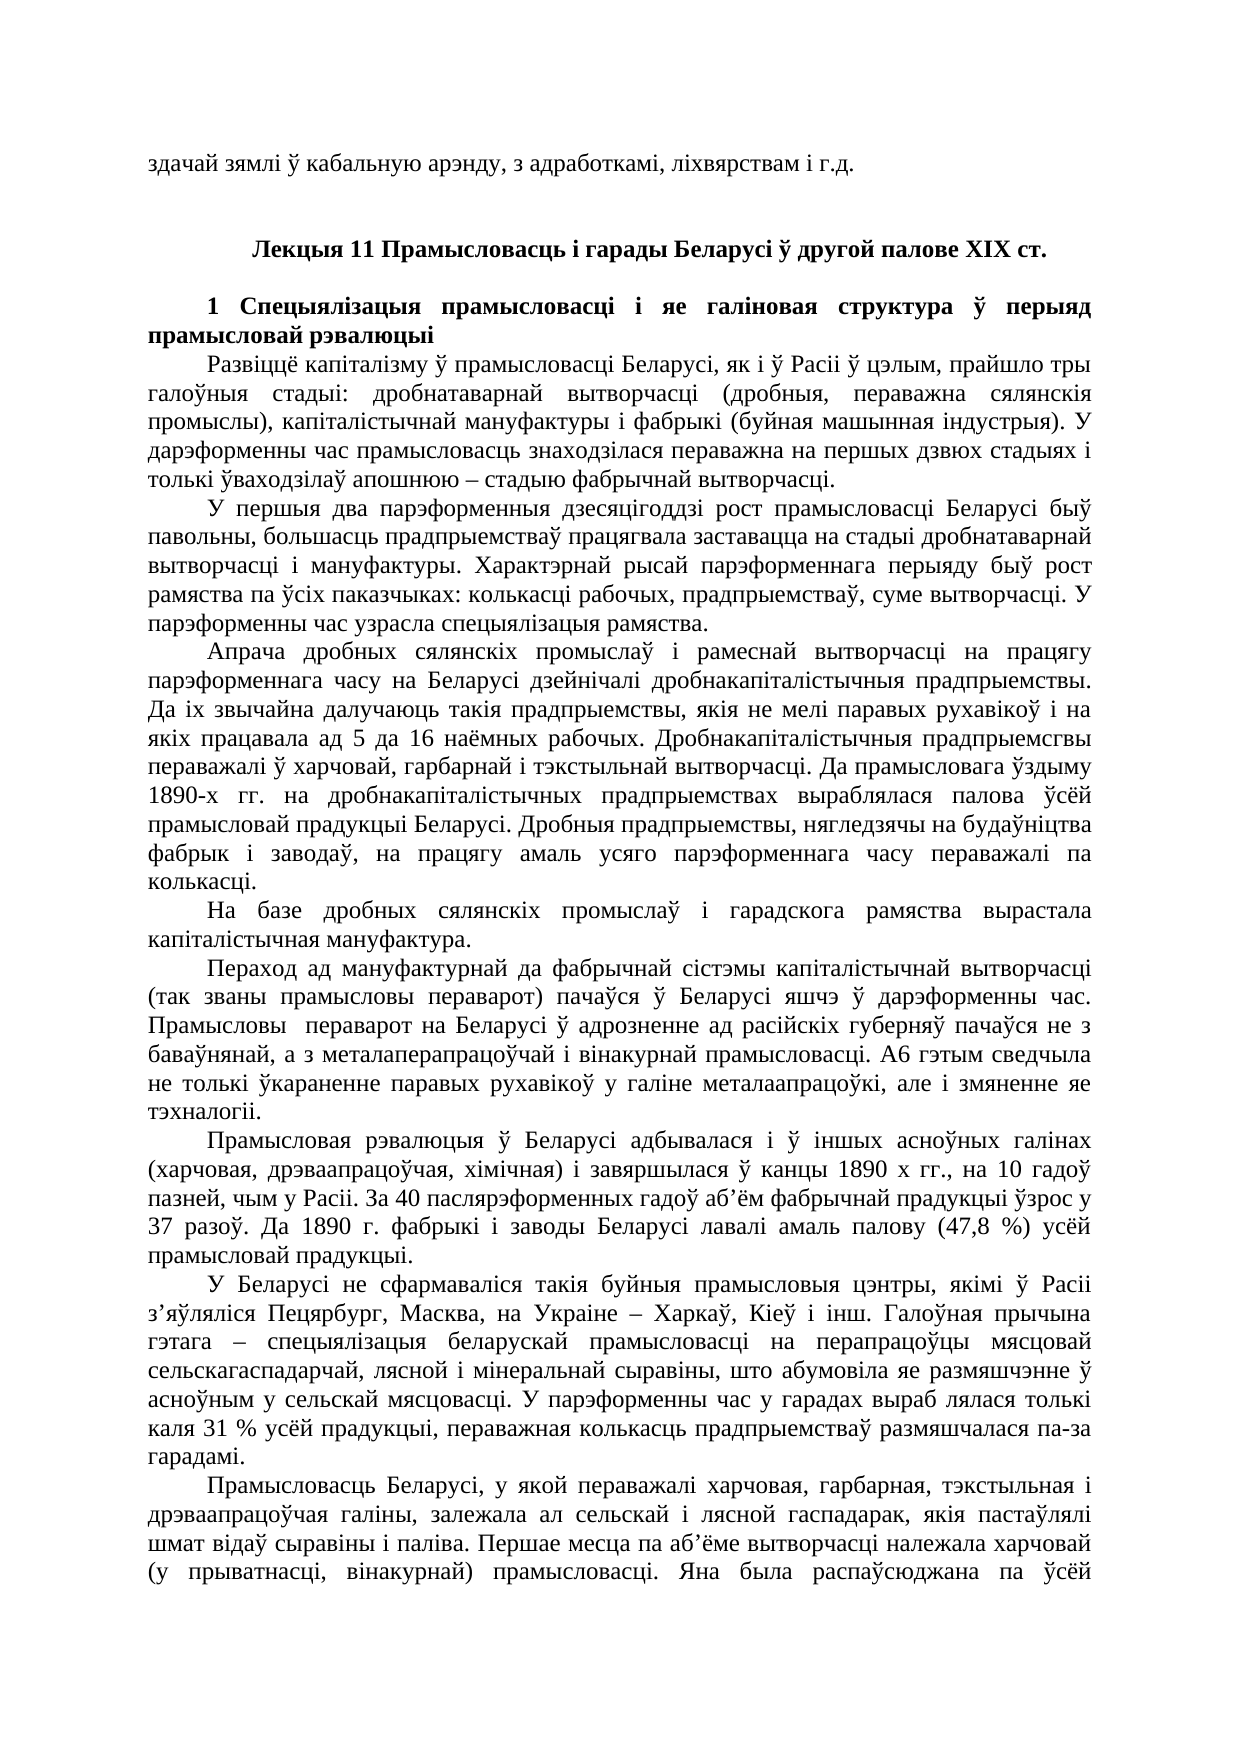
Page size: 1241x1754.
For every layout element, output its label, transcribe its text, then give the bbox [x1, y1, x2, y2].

text На базе дробных сялянскіх промыслаў і гарадскога рамяства вырастала капіталістычная мануфактура. [148, 895, 1093, 953]
text Пераход ад мануфактурнай да фабрычнай сістэмы капіталістычнай вытворчасці (так званы прамысловы пераварот) пачаўся ў Беларусі яшчэ ў дарэформенны час. Прамысловы пераварот на Беларусі ў адрозненне ад расійскіх губерняў пачаўся не з баваўнянай, а з металаперапрацоўчай і вінакурнай прамысловасці. А6 гэтым сведчыла не толькі ўкараненне паравых рухавікоў у галіне металаапрацоўкі, але і змяненне яе тэхналогіі. [148, 953, 1093, 1125]
text 1 Спецыялізацыя прамысловасці і яе галіновая структура ў перыяд прамысловай рэвалюцыі [148, 291, 1093, 349]
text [148, 1470, 1093, 1585]
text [148, 148, 1093, 176]
text Апрача дробных сялянскіх промыслаў і рамеснай вытворчасці на працягу парэформеннага часу на Беларусі дзейнічалі дробнакапіталістычныя прадпрыемствы. Да іх звычайна далучаюць такія прадпрыемствы, якія не мелі паравых рухавікоў і на якіх працавала ад 5 да 16 наёмных рабочых. Дробнакапіталістычныя прадпрыемсгвы пераважалі ў харчовай, гарбарнай і тэкстыльнай вытворчасці. Да прамысловага ўздыму 1890-х гг. на дробнакапіталістычных прадпрыемствах выраблялася палова ўсёй прамысловай прадукцыі Беларусі. Дробныя прадпрыемствы, нягледзячы на будаўніцтва фабрык і заводаў, на працягу амаль усяго парэформеннага часу пераважалі па колькасці. [148, 636, 1093, 895]
text Развіццё капіталізму ў прамысловасці Беларусі, як і ў Расіі ў цэлым, прайшло тры галоўныя стадыі: дробнатаварнай вытворчасці (дробныя, пераважна сялянскія промыслы), капіталістычнай мануфактуры і фабрыкі (буйная машынная індустрыя). У дарэформенны час прамысловасць знаходзілася пераважна на першых дзвюх стадыях і толькі ўваходзілаў апошнюю – стадыю фабрычнай вытворчасці. [148, 349, 1093, 493]
text У Беларусі не сфармаваліся такія буйныя прамысловыя цэнтры, якімі ў Расіі з’яўляліся Пецярбург, Масква, на Украіне – Харкаў, Кіеў і інш. Галоўная прычына гэтага – спецыялізацыя беларускай прамысловасці на перапрацоўцы мясцовай сельскагаспадарчай, лясной і мінеральнай сыравіны, што абумовіла яе размяшчэнне ў асноўным у сельскай мясцовасці. У парэформенны час у гарадах выраб лялася толькі каля 31 % усёй прадукцыі, пераважная колькасць прадпрыемстваў размяшчалася па-за гарадамі. [148, 1269, 1093, 1470]
text У першыя два парэформенныя дзесяцігоддзі рост прамысловасці Беларусі быў павольны, большасць прадпрыемстваў працягвала заставацца на стадыі дробнатаварнай вытворчасці і мануфактуры. Характэрнай рысай парэформеннага перыяду быў рост рамяства па ўсіх паказчыках: колькасці рабочых, прадпрыемстваў, суме вытворчасці. У парэформенны час узрасла спецыялізацыя рамяства. [148, 493, 1093, 636]
text Прамысловая рэвалюцыя ў Беларусі адбывалася і ў іншых асноўных галінах (харчовая, дрэваапрацоўчая, хімічная) і завяршылася ў канцы 1890 х гг., на 10 гадоў пазней, чым у Расіі. За 40 паслярэформенных гадоў аб’ём фабрычнай прадукцыі ўзрос у 37 разоў. Да 1890 г. фабрыкі і заводы Беларусі лавалі амаль палову (47,8 %) усёй прамысловай прадукцыі. [148, 1125, 1093, 1269]
text Лекцыя 11 Прамысловасць і гарады Беларусі ў другой палове ХІХ ст. [148, 234, 1093, 263]
